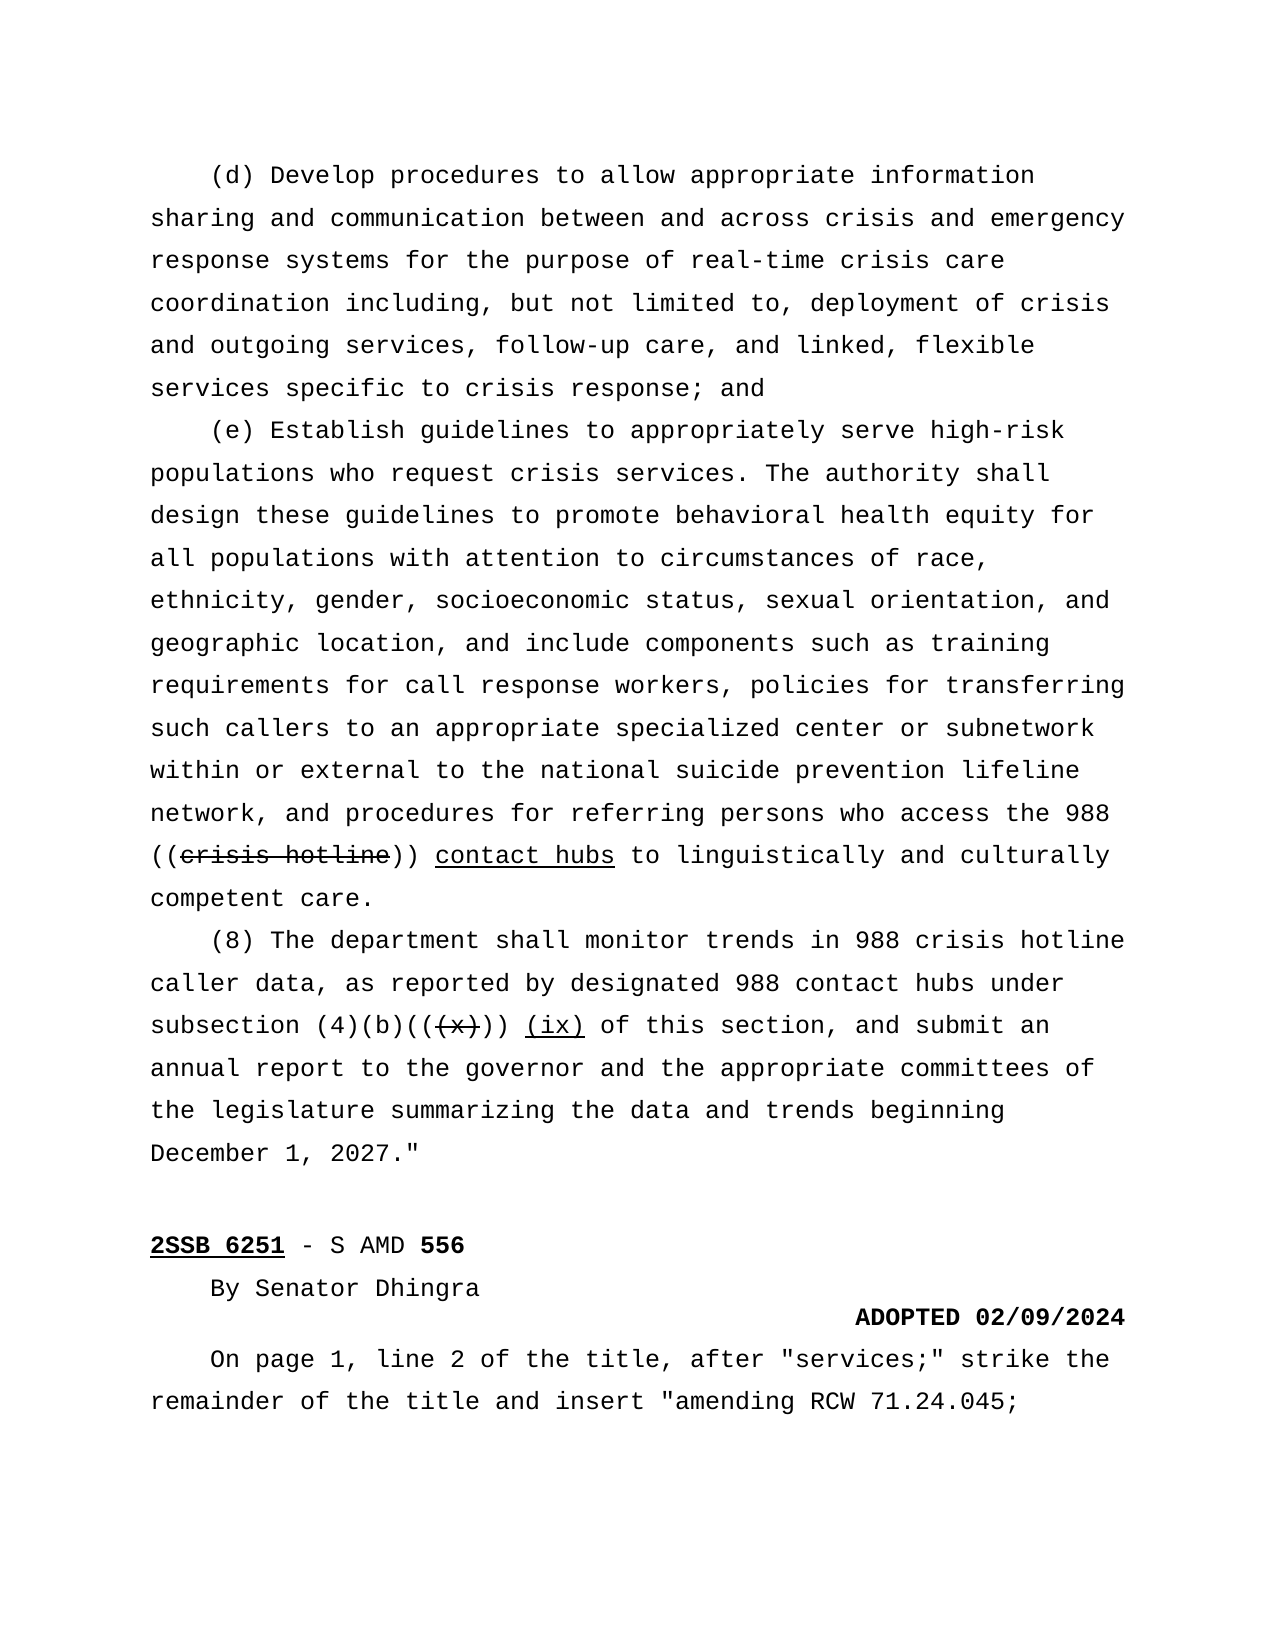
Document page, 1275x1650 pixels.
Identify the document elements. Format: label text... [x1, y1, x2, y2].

text (8) The department shall monitor trends in 988 crisis hotline caller data, as reported by designated 988 contact hubs under subsection (4)(b)(((x))) (ix) of this section, and submit an annual report to the governor and the appropriate committees of the legislature summarizing the data and trends beginning December 1, 2027." [150, 915, 1125, 1170]
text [150, 1333, 1125, 1418]
text (d) Develop procedures to allow appropriate information sharing and communication between and across crisis and emergency response systems for the purpose of real-time crisis care coordination including, but not limited to, deployment of crisis and outgoing services, follow-up care, and linked, flexible services specific to crisis response; and [150, 150, 1125, 405]
text (e) Establish guidelines to appropriately serve high-risk populations who request crisis services. The authority shall design these guidelines to promote behavioral health equity for all populations with attention to circumstances of race, ethnicity, gender, socioeconomic status, sexual orientation, and geographic location, and include components such as training requirements for call response workers, policies for transferring such callers to an appropriate specialized center or subnetwork within or external to the national suicide prevention lifeline network, and procedures for referring persons who access the 988 ((crisis hotline)) contact hubs to linguistically and culturally competent care. [150, 405, 1125, 915]
text By Senator Dhingra [150, 1262, 1125, 1305]
text 2SSB 6251 - S AMD 556 [150, 1220, 1125, 1262]
text ADOPTED 02/09/2024 [150, 1305, 1125, 1333]
